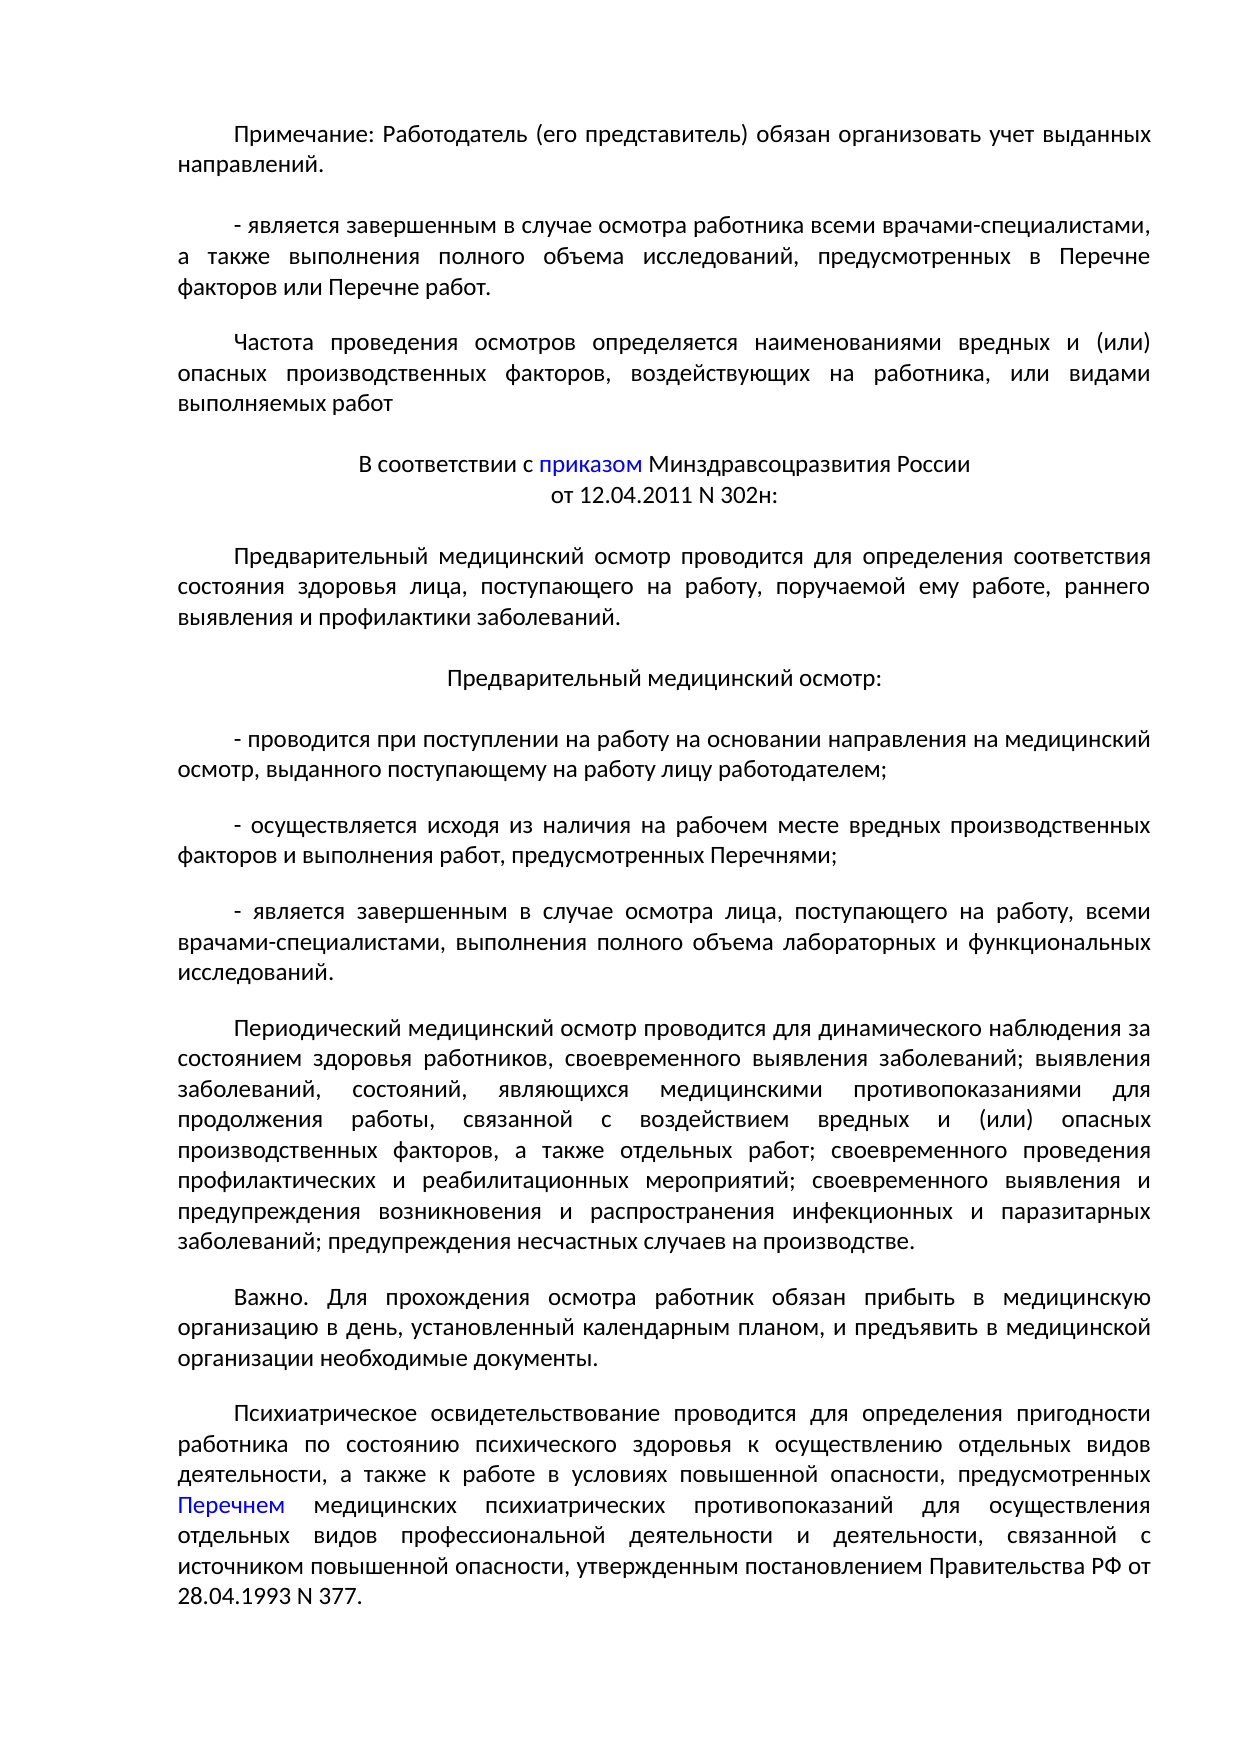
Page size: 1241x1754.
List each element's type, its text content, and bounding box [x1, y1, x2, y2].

text от 12.04.2011 N 302н: [177, 479, 1152, 509]
text Периодический медицинский осмотр проводится для динамического наблюдения за состоянием здоровья работников, своевременного выявления заболеваний; выявления заболеваний, состояний, являющихся медицинскими противопоказаниями для продолжения работы, связанной с воздействием вредных и (или) опасных производственных факторов, а также отдельных работ; своевременного проведения профилактических и реабилитационных мероприятий; своевременного выявления и предупреждения возникновения и распространения инфекционных и паразитарных заболеваний; предупреждения несчастных случаев на производстве. [177, 1012, 1152, 1256]
text - проводится при поступлении на работу на основании направления на медицинский осмотр, выданного поступающему на работу лицу работодателем; [177, 723, 1152, 784]
text В соответствии с приказом Минздравсоцразвития России [177, 448, 1152, 479]
text Психиатрическое освидетельствование проводится для определения пригодности работника по состоянию психического здоровья к осуществлению отдельных видов деятельности, а также к работе в условиях повышенной опасности, предусмотренных Перечнем медицинских психиатрических противопоказаний для осуществления отдельных видов профессиональной деятельности и деятельности, связанной с источником повышенной опасности, утвержденным постановлением Правительства РФ от 28.04.1993 N 377. [177, 1397, 1152, 1611]
text Примечание: Работодатель (его представитель) обязан организовать учет выданных направлений. [177, 118, 1152, 179]
text - осуществляется исходя из наличия на рабочем месте вредных производственных факторов и выполнения работ, предусмотренных Перечнями; [177, 809, 1152, 870]
text Предварительный медицинский осмотр проводится для определения соответствия состояния здоровья лица, поступающего на работу, поручаемой ему работе, раннего выявления и профилактики заболеваний. [177, 540, 1152, 631]
text - является завершенным в случае осмотра работника всеми врачами-специалистами, а также выполнения полного объема исследований, предусмотренных в Перечне факторов или Перечне работ. [177, 210, 1152, 301]
text - является завершенным в случае осмотра лица, поступающего на работу, всеми врачами-специалистами, выполнения полного объема лабораторных и функциональных исследований. [177, 895, 1152, 987]
text Важно. Для прохождения осмотра работник обязан прибыть в медицинскую организацию в день, установленный календарным планом, и предъявить в медицинской организации необходимые документы. [177, 1281, 1152, 1372]
text Предварительный медицинский осмотр: [177, 662, 1152, 692]
text Частота проведения осмотров определяется наименованиями вредных и (или) опасных производственных факторов, воздействующих на работника, или видами выполняемых работ [177, 326, 1152, 418]
